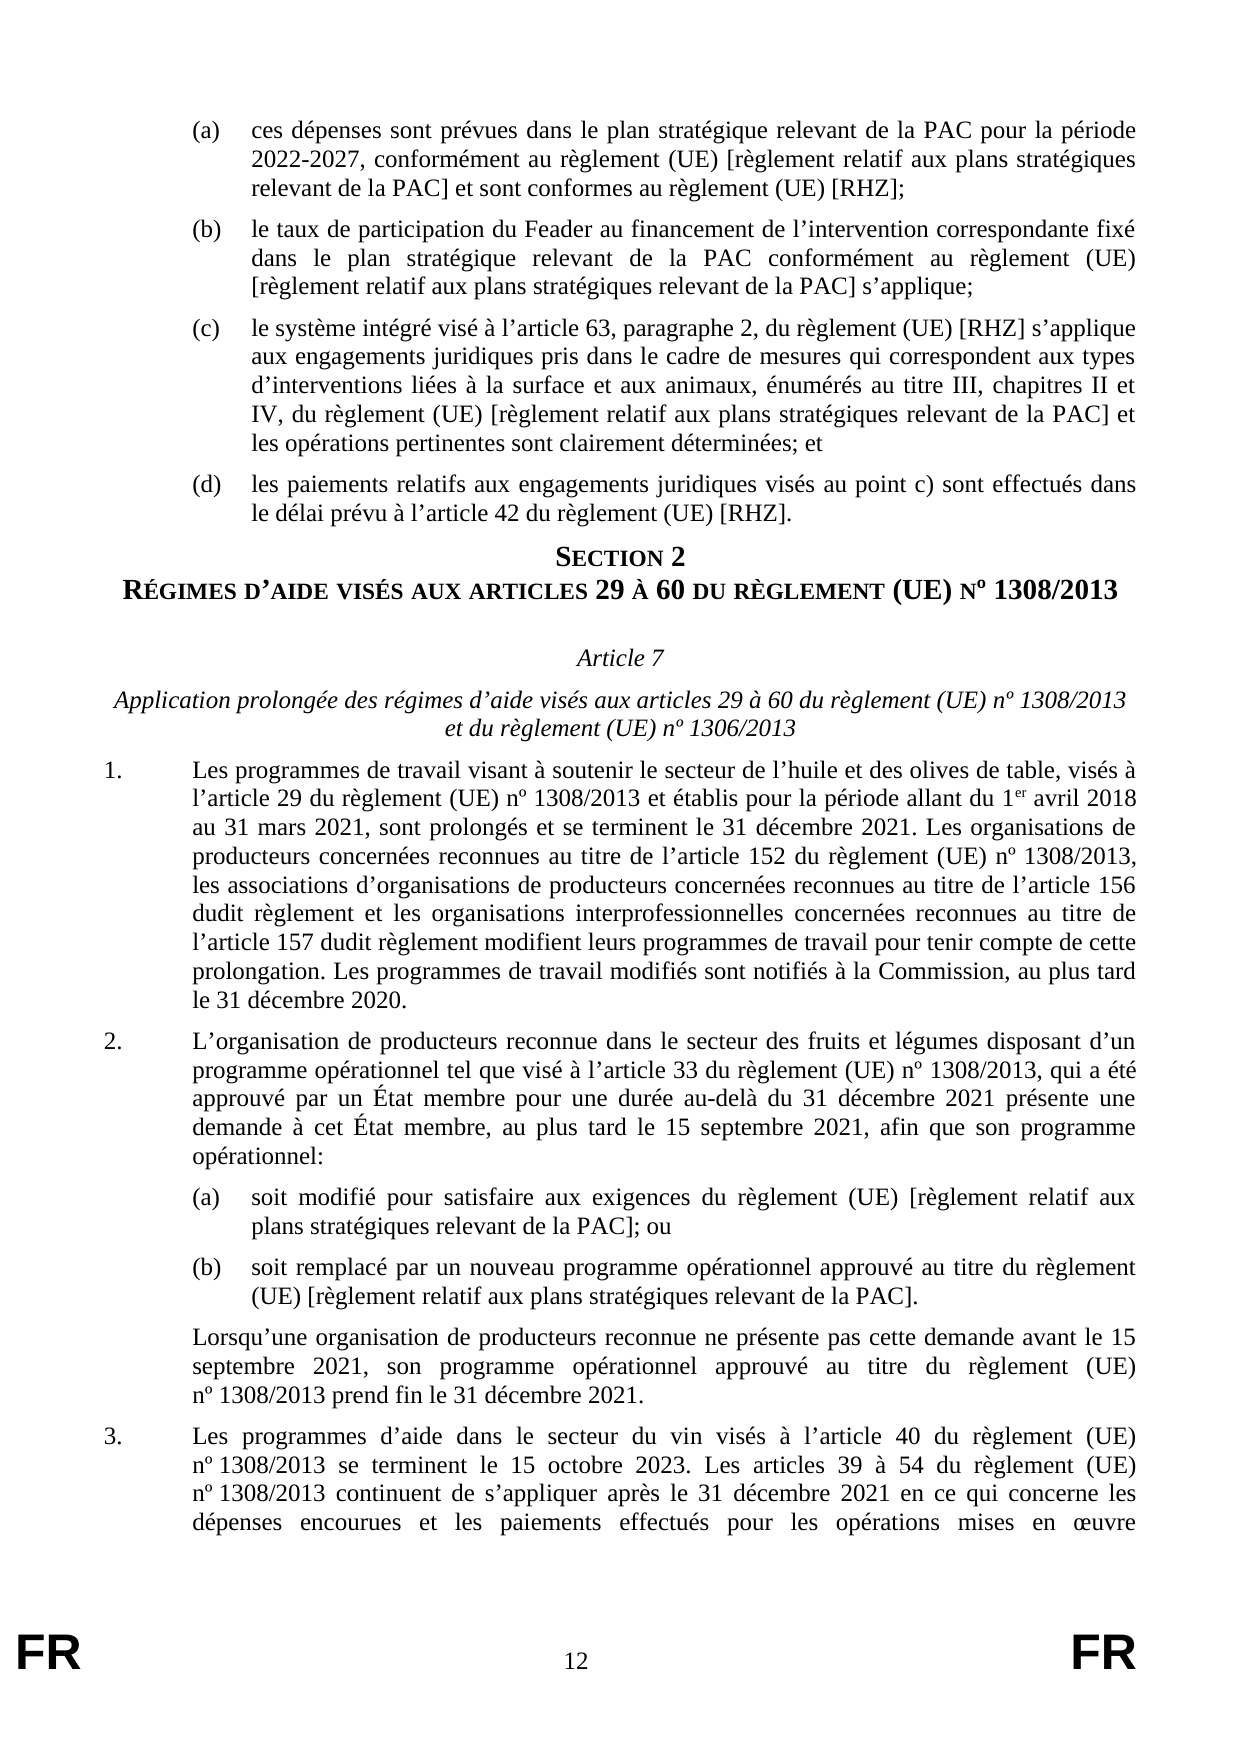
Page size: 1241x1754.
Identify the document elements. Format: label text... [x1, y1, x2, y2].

text (a) ces dépenses sont prévues dans le plan stratégique relevant de la PAC pour la période 2022-2027, conformément au règlement (UE) [règlement relatif aux plans stratégiques relevant de la PAC] et sont conformes au règlement (UE) [RHZ]; [192, 115, 1137, 201]
text 2. L’organisation de producteurs reconnue dans le secteur des fruits et légumes disposant d’un programme opérationnel tel que visé à l’article 33 du règlement (UE) nº 1308/2013, qui a été approuvé par un État membre pour une durée au-delà du 31 décembre 2021 présente une demande à cet État membre, au plus tard le 15 septembre 2021, afin que son programme opérationnel: [103, 1026, 1137, 1170]
text 1. Les programmes de travail visant à soutenir le secteur de l’huile et des olives de table, visés à l’article 29 du règlement (UE) nº 1308/2013 et établis pour la période allant du 1er avril 2018 au 31 mars 2021, sont prolongés et se terminent le 31 décembre 2021. Les organisations de producteurs concernées reconnues au titre de l’article 152 du règlement (UE) nº 1308/2013, les associations d’organisations de producteurs concernées reconnues au titre de l’article 156 dudit règlement et les organisations interprofessionnelles concernées reconnues au titre de l’article 157 dudit règlement modifient leurs programmes de travail pour tenir compte de cette prolongation. Les programmes de travail modifiés sont notifiés à la Commission, au plus tard le 31 décembre 2020. [103, 755, 1137, 1013]
text (b) soit remplacé par un nouveau programme opérationnel approuvé au titre du règlement (UE) [règlement relatif aux plans stratégiques relevant de la PAC]. [192, 1252, 1137, 1310]
text (b) le taux de participation du Feader au financement de l’intervention correspondante fixé dans le plan stratégique relevant de la PAC conformément au règlement (UE) [règlement relatif aux plans stratégiques relevant de la PAC] s’applique; [192, 214, 1137, 300]
text Lorsqu’une organisation de producteurs reconnue ne présente pas cette demande avant le 15 septembre 2021, son programme opérationnel approuvé au titre du règlement (UE) nº 1308/2013 prend fin le 31 décembre 2021. [192, 1322, 1137, 1408]
text Article 7 [103, 643, 1137, 672]
text (d) les paiements relatifs aux engagements juridiques visés au point c) sont effectués dans le délai prévu à l’article 42 du règlement (UE) [RHZ]. [192, 469, 1137, 526]
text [103, 1421, 1137, 1536]
text (c) le système intégré visé à l’article 63, paragraphe 2, du règlement (UE) [RHZ] s’applique aux engagements juridiques pris dans le cadre de mesures qui correspondent aux types d’interventions liées à la surface et aux animaux, énumérés au titre III, chapitres II et IV, du règlement (UE) [règlement relatif aux plans stratégiques relevant de la PAC] et les opérations pertinentes sont clairement déterminées; et [192, 313, 1137, 456]
title Section 2 Régimes d’aide visés aux articles 29 à 60 du règlement (UE) nº 1308/2013 [103, 539, 1137, 606]
text Application prolongée des régimes d’aide visés aux articles 29 à 60 du règlement (UE) nº 1308/2013 et du règlement (UE) nº 1306/2013 [103, 685, 1137, 742]
text (a) soit modifié pour satisfaire aux exigences du règlement (UE) [règlement relatif aux plans stratégiques relevant de la PAC]; ou [192, 1182, 1137, 1240]
